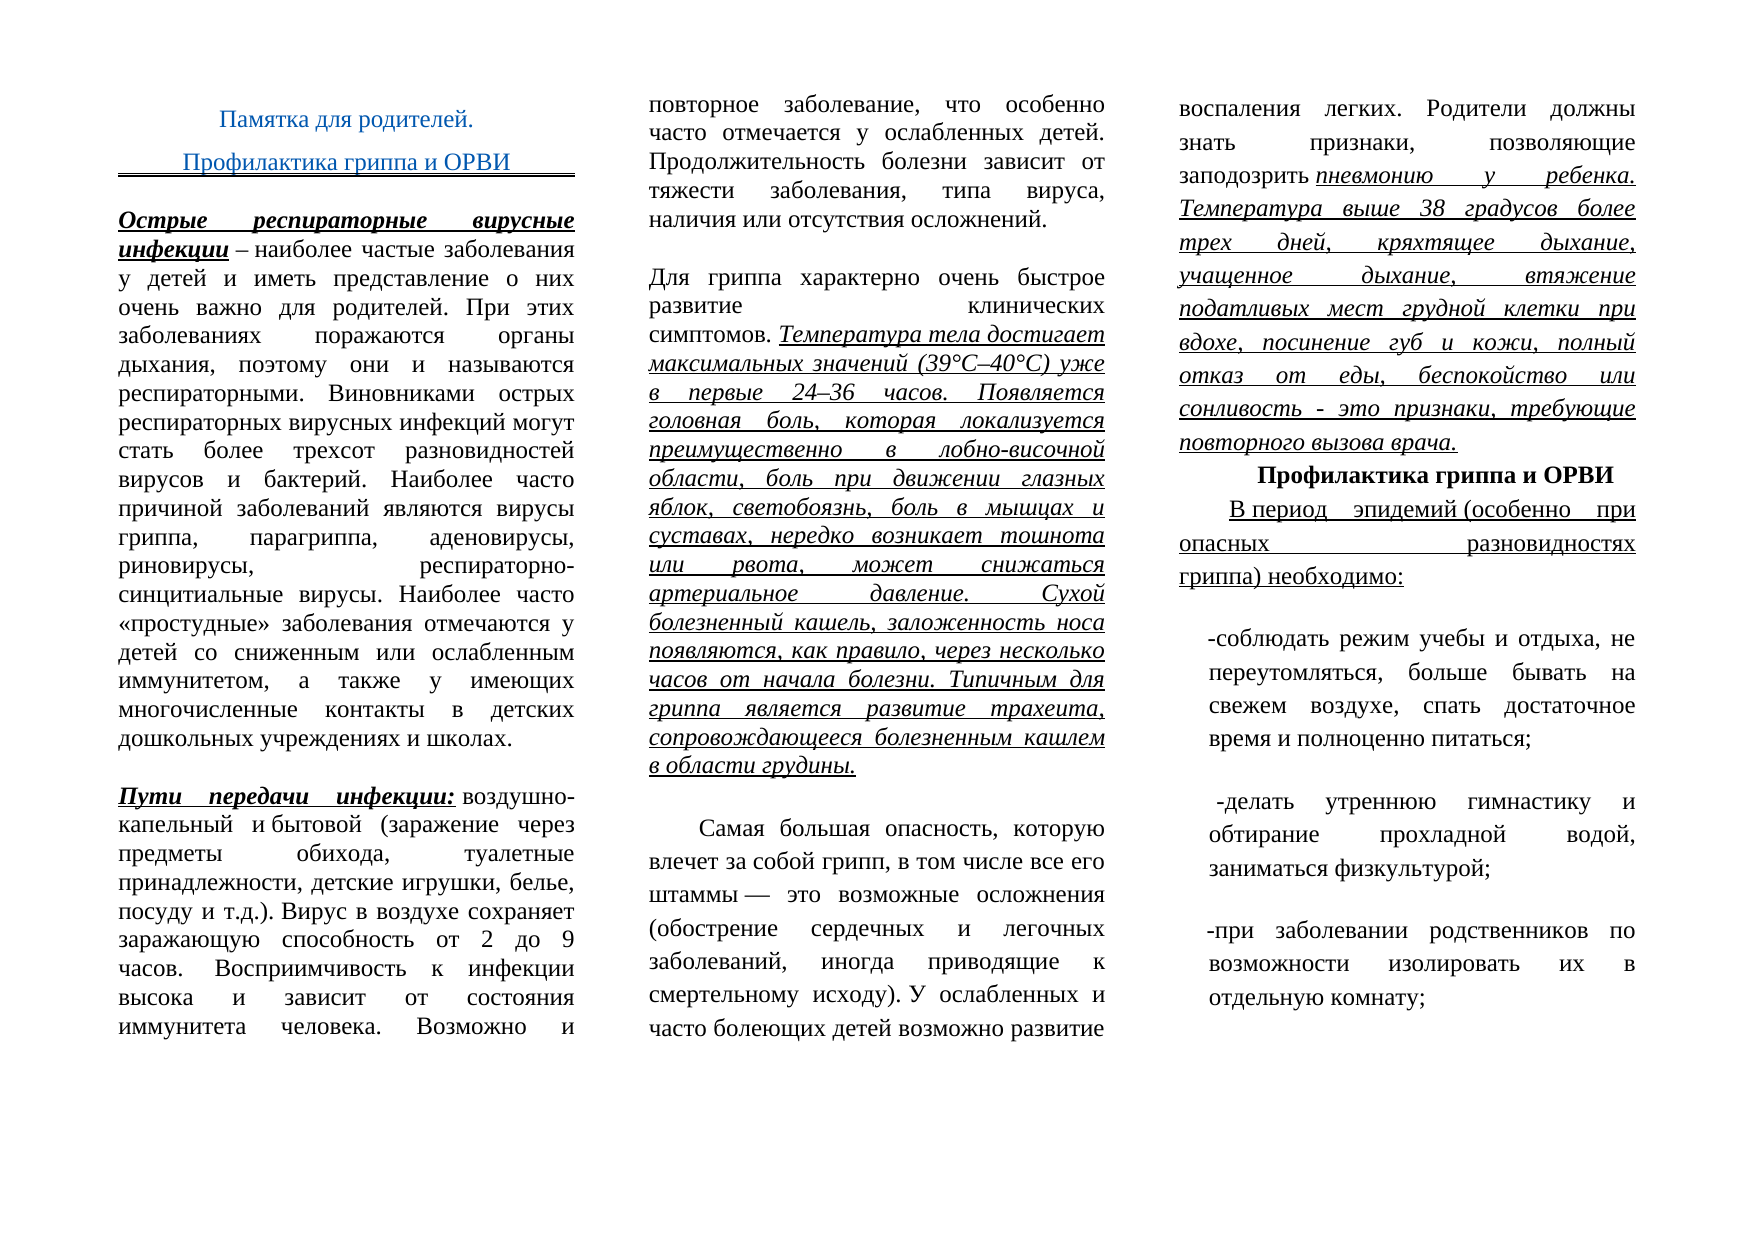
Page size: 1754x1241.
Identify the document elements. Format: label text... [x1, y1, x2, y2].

text Самая большая опасность, которую влечет за собой грипп, в том числе все его штаммы — это возможные осложнения (обострение сердечных и легочных заболеваний, иногда приводящие к смертельному исходу). У ослабленных и часто болеющих детей возможно развитие воспаления легких. Родители должны знать признаки, позволяющие заподозрить пневмонию у ребенка. Температура выше 38 градусов более трех дней, кряхтящее дыхание, учащенное дыхание, втяжение податливых мест грудной клетки при вдохе, посинение губ и кожи, полный отказ от еды, беспокойство или сонливость - это признаки, требующие повторного вызова врача. [1179, 89, 1636, 218]
text Для гриппа характерно очень быстрое развитие клинических симптомов. Температура тела достигает максимальных значений (39°С–40°С) уже в первые 24–36 часов. Появляется головная боль, которая локализуется преимущественно в лобно-височной области, боль при движении глазных яблок, светобоязнь, боль в мышцах и суставах, нередко возникает тошнота или рвота, может снижаться артериальное давление. Сухой болезненный кашель, заложенность носа появляются, как правило, через несколько часов от начала болезни. Типичным для гриппа является развитие трахеита, сопровождающееся болезненным кашлем в области грудины. [648, 262, 1105, 373]
text -соблюдать режим учебы и отдыха, не переутомляться, больше бывать на свежем воздухе, спать достаточное время и полноценно питаться; [1179, 619, 1636, 752]
text Пути передачи инфекции: воздушно-капельный и бытовой (заражение через предметы обихода, туалетные принадлежности, детские игрушки, белье, посуду и т.д.). Вирус в воздухе сохраняет заражающую способность от 2 до 9 часов. Восприимчивость к инфекции высока и зависит от состояния иммунитета человека. Возможно и повторное заболевание, что особенно часто отмечается у ослабленных детей. Продолжительность болезни зависит от тяжести заболевания, типа вируса, наличия или отсутствия осложнений. [118, 781, 575, 1039]
text -делать утреннюю гимнастику и обтирание прохладной водой, заниматься физкультурой; [1179, 781, 1636, 881]
text В период эпидемий (особенно при опасных разновидностях гриппа) необходимо: [1179, 554, 1636, 590]
text Памятка для родителей. [118, 89, 575, 132]
text Профилактика гриппа и ОРВИ [1179, 456, 1636, 489]
text В период эпидемий (особенно при опасных разновидностях гриппа) необходимо: [1179, 490, 1636, 553]
text Острые респираторные вирусные инфекции – наиболее частые заболевания у детей и иметь представление о них очень важно для родителей. При этих заболеваниях поражаются органы дыхания, поэтому они и называются респираторными. Виновниками острых респираторных вирусных инфекций могут стать более трехсот разновидностей вирусов и бактерий. Наиболее часто причиной заболеваний являются вирусы гриппа, парагриппа, аденовирусы, риновирусы, респираторно-синцитиальные вирусы. Наиболее часто «простудные» заболевания отмечаются у детей со сниженным или ослабленным иммунитетом, а также у имеющих многочисленные контакты в детских дошкольных учреждениях и школах. [118, 232, 575, 752]
text -при заболевании родственников по возможности изолировать их в отдельную комнату; [1179, 911, 1636, 1011]
text Самая большая опасность, которую влечет за собой грипп, в том числе все его штаммы — это возможные осложнения (обострение сердечных и легочных заболеваний, иногда приводящие к смертельному исходу). У ослабленных и часто болеющих детей возможно развитие воспаления легких. Родители должны знать признаки, позволяющие заподозрить пневмонию у ребенка. Температура выше 38 градусов более трех дней, кряхтящее дыхание, учащенное дыхание, втяжение податливых мест грудной клетки при вдохе, посинение губ и кожи, полный отказ от еды, беспокойство или сонливость - это признаки, требующие повторного вызова врача. [648, 808, 1105, 1042]
text Пути передачи инфекции: воздушно-капельный и бытовой (заражение через предметы обихода, туалетные принадлежности, детские игрушки, белье, посуду и т.д.). Вирус в воздухе сохраняет заражающую способность от 2 до 9 часов. Восприимчивость к инфекции высока и зависит от состояния иммунитета человека. Возможно и повторное заболевание, что особенно часто отмечается у ослабленных детей. Продолжительность болезни зависит от тяжести заболевания, типа вируса, наличия или отсутствия осложнений. [648, 89, 1105, 232]
text Профилактика гриппа и ОРВИ [118, 132, 575, 173]
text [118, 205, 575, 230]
